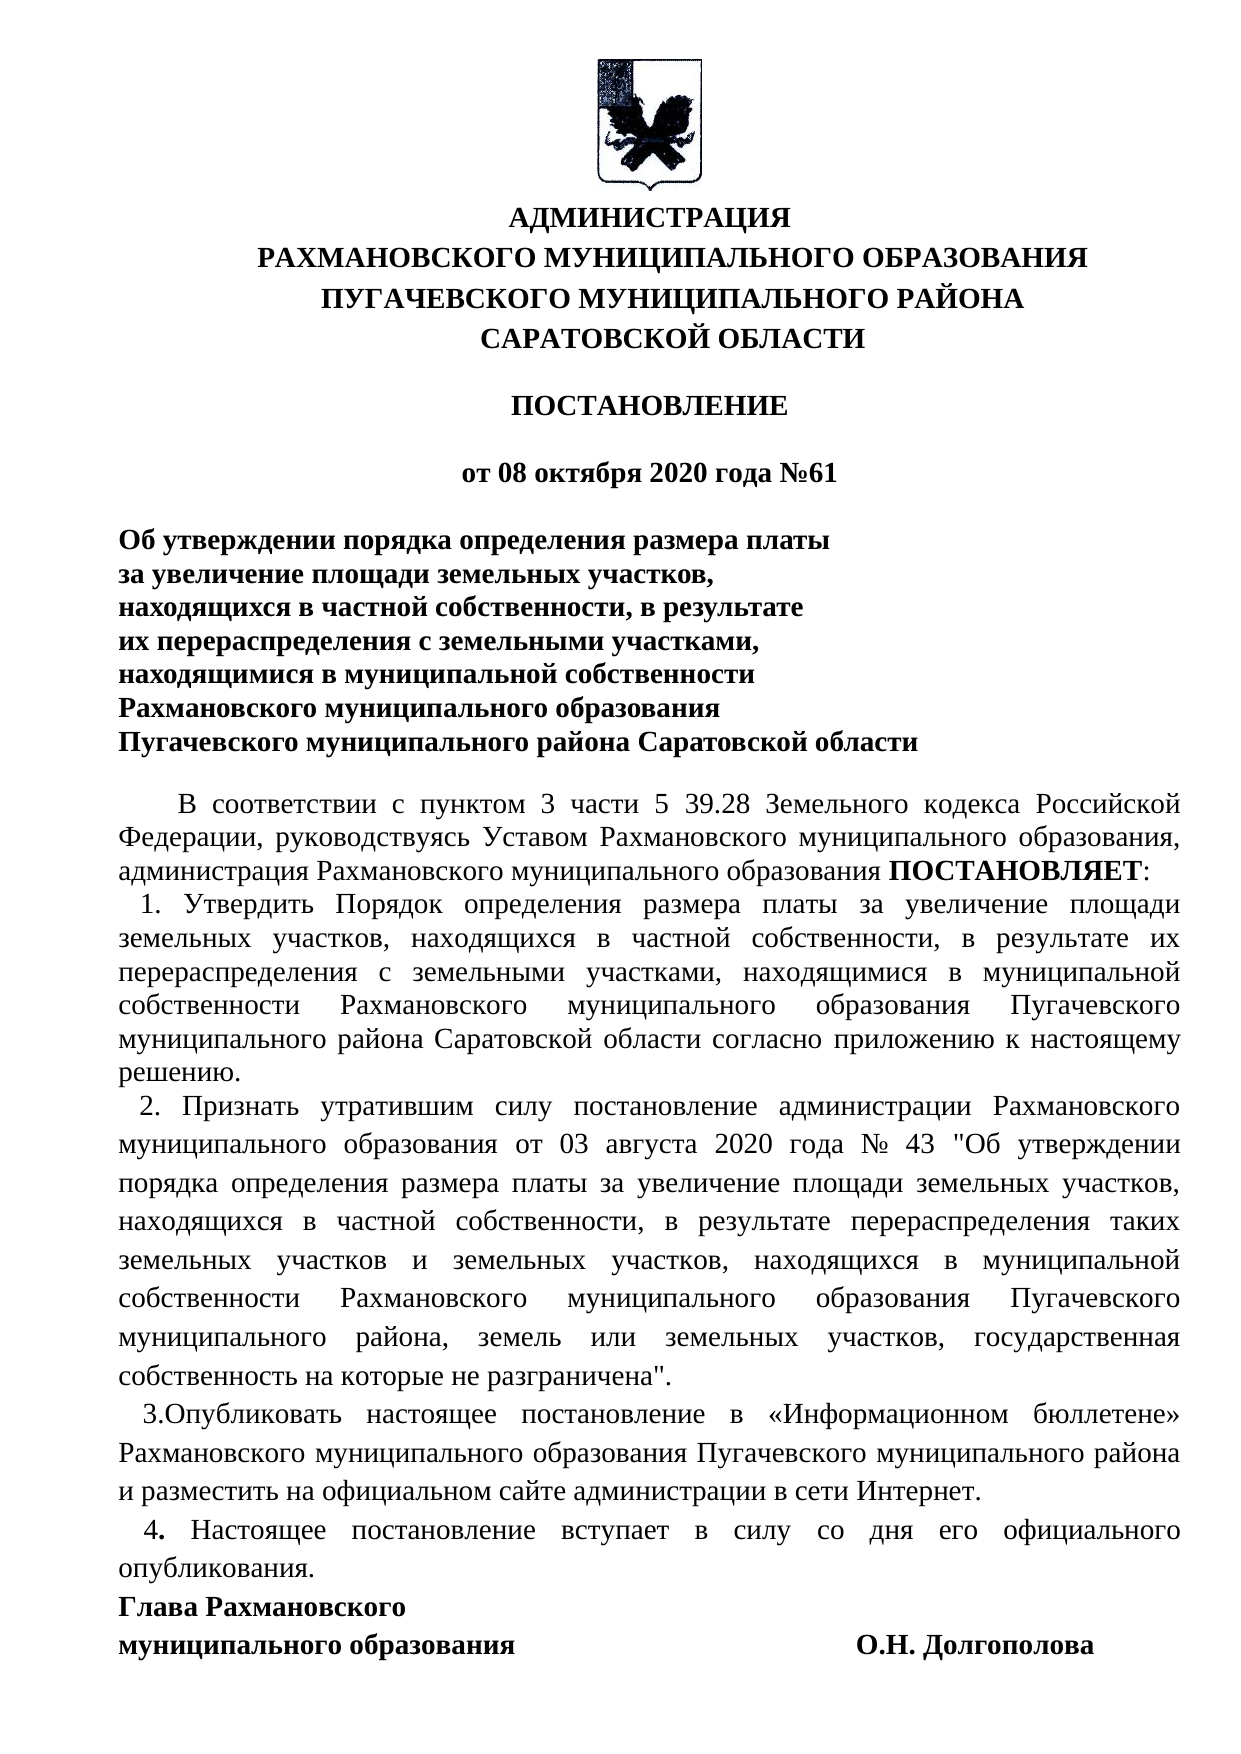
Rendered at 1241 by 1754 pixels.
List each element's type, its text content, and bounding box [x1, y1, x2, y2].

text от 08 октября 2020 года №61 [118, 455, 1181, 489]
text 2. Признать утратившим силу постановление администрации Рахмановского муниципального образования от 03 августа 2020 года № 43 "Об утверждении порядка определения размера платы за увеличение площади земельных участков, находящихся в частной собственности, в результате перераспределения таких земельных участков и земельных участков, находящихся в муниципальной собственности Рахмановского муниципального образования Пугачевского муниципального района, земель или земельных участков, государственная собственность на которые не разграничена". [118, 1088, 1181, 1391]
text муниципального образования О.Н. Долгополова [118, 1627, 1181, 1661]
text РАХМАНОВСКОГО МУНИЦИПАЛЬНОГО ОБРАЗОВАНИЯ [164, 240, 1181, 274]
text их перераспределения с земельными участками, [118, 623, 1181, 657]
text Глава Рахмановского [118, 1589, 1181, 1622]
text Пугачевского муниципального района Саратовской области [118, 724, 1181, 757]
text 4. Настоящее постановление вступает в силу со дня его официального опубликования. [118, 1512, 1181, 1584]
text АДМИНИСТРАЦИЯ [118, 200, 1181, 233]
text САРАТОВСКОЙ ОБЛАСТИ [164, 321, 1181, 355]
text ПОСТАНОВЛЕНИЕ [118, 388, 1181, 422]
text Об утверждении порядка определения размера платы [118, 522, 1181, 556]
text за увеличение площади земельных участков, [118, 556, 1181, 589]
text находящимися в муниципальной собственности [118, 657, 1181, 690]
text 3.Опубликовать настоящее постановление в «Информационном бюллетене» Рахмановского муниципального образования Пугачевского муниципального района и разместить на официальном сайте администрации в сети Интернет. [118, 1396, 1181, 1507]
text Рахмановского муниципального образования [118, 690, 1181, 724]
text 1. Утвердить Порядок определения размера платы за увеличение площади земельных участков, находящихся в частной собственности, в результате их перераспределения с земельными участками, находящимися в муниципальной собственности Рахмановского муниципального образования Пугачевского муниципального района Саратовской области согласно приложению к настоящему решению. [118, 887, 1181, 1088]
text В соответствии с пунктом 3 части 5 39.28 Земельного кодекса Российской Федерации, руководствуясь Уставом Рахмановского муниципального образования, администрация Рахмановского муниципального образования ПОСТАНОВЛЯЕТ: [118, 786, 1181, 887]
text ПУГАЧЕВСКОГО МУНИЦИПАЛЬНОГО РАЙОНА [164, 281, 1181, 314]
text находящихся в частной собственности, в результате [118, 589, 1181, 623]
